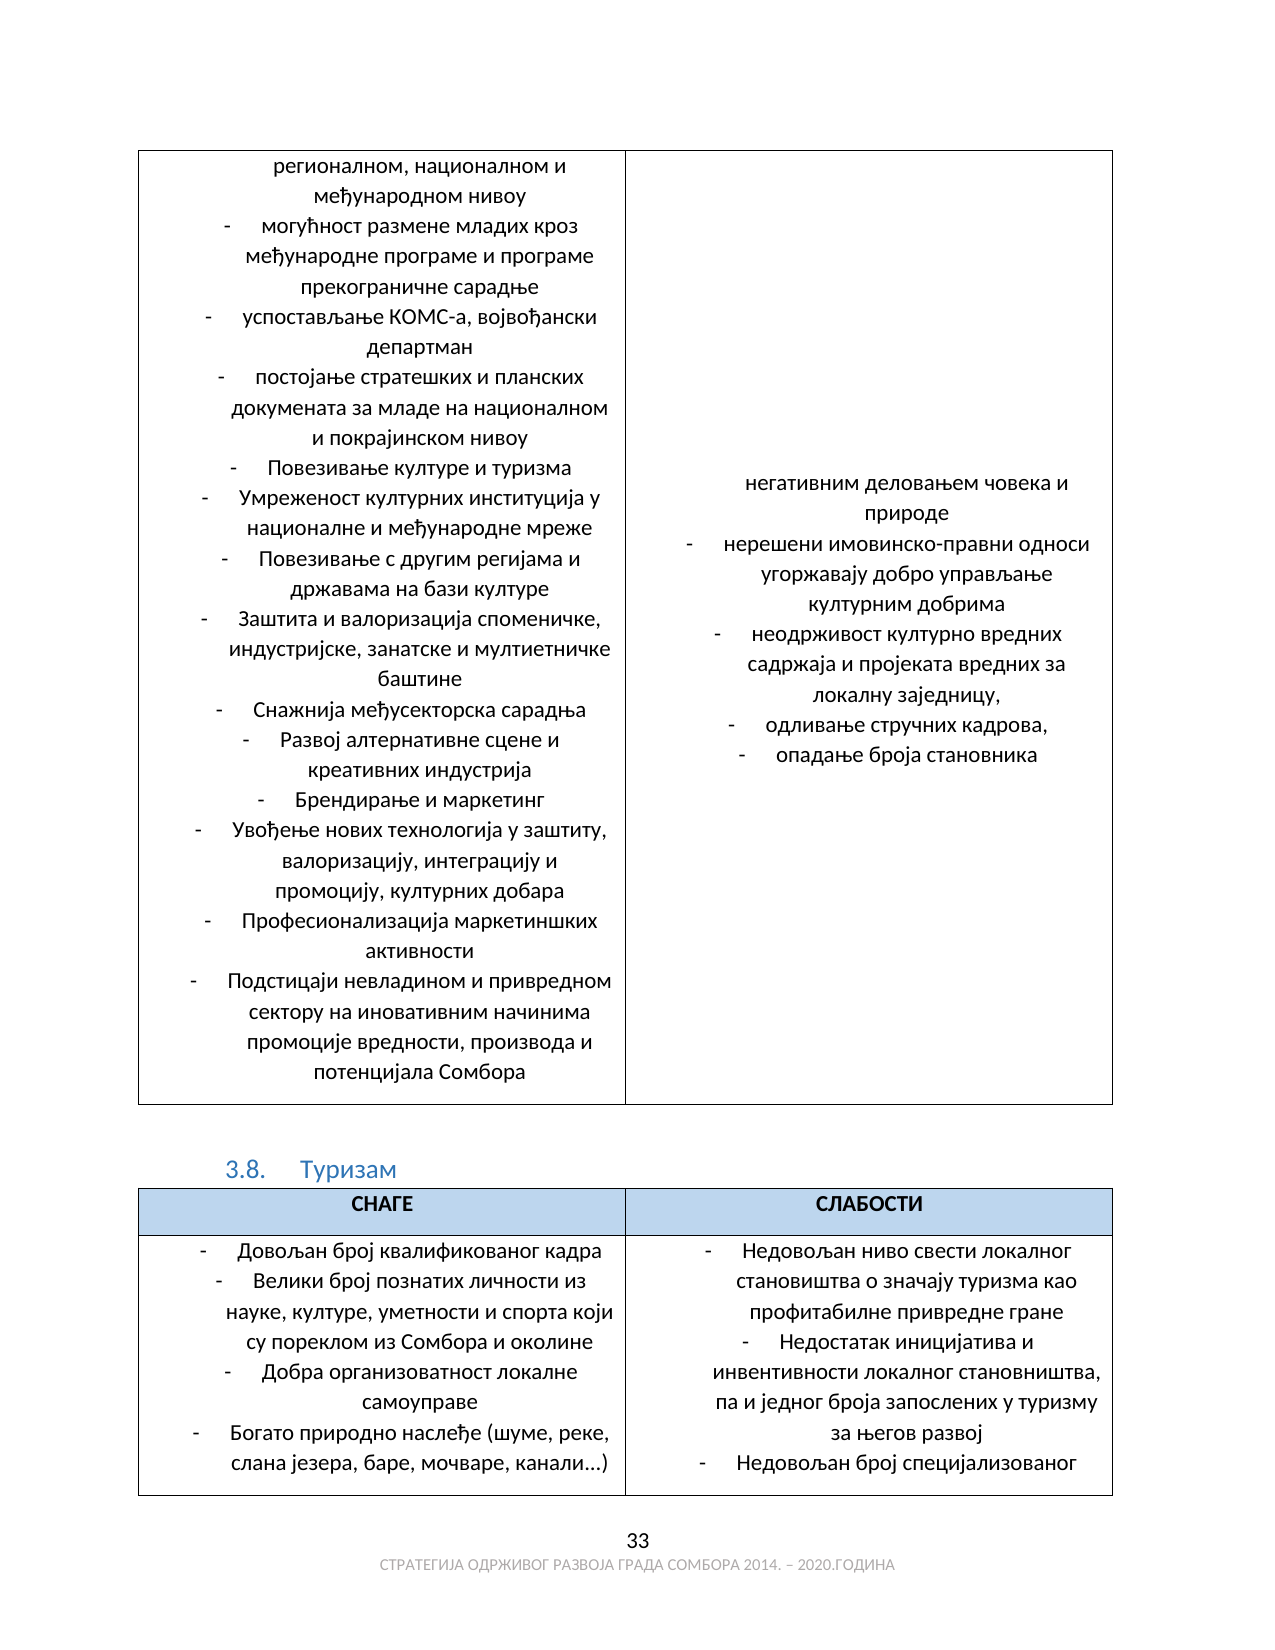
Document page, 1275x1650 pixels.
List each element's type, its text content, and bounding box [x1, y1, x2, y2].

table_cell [626, 1236, 1112, 1495]
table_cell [139, 1236, 625, 1495]
subtitle Туризам [225, 1152, 1125, 1185]
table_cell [139, 151, 625, 1104]
table_header СНАГЕ [139, 1189, 625, 1235]
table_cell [626, 151, 1112, 1104]
table_header СЛАБОСТИ [626, 1189, 1112, 1235]
